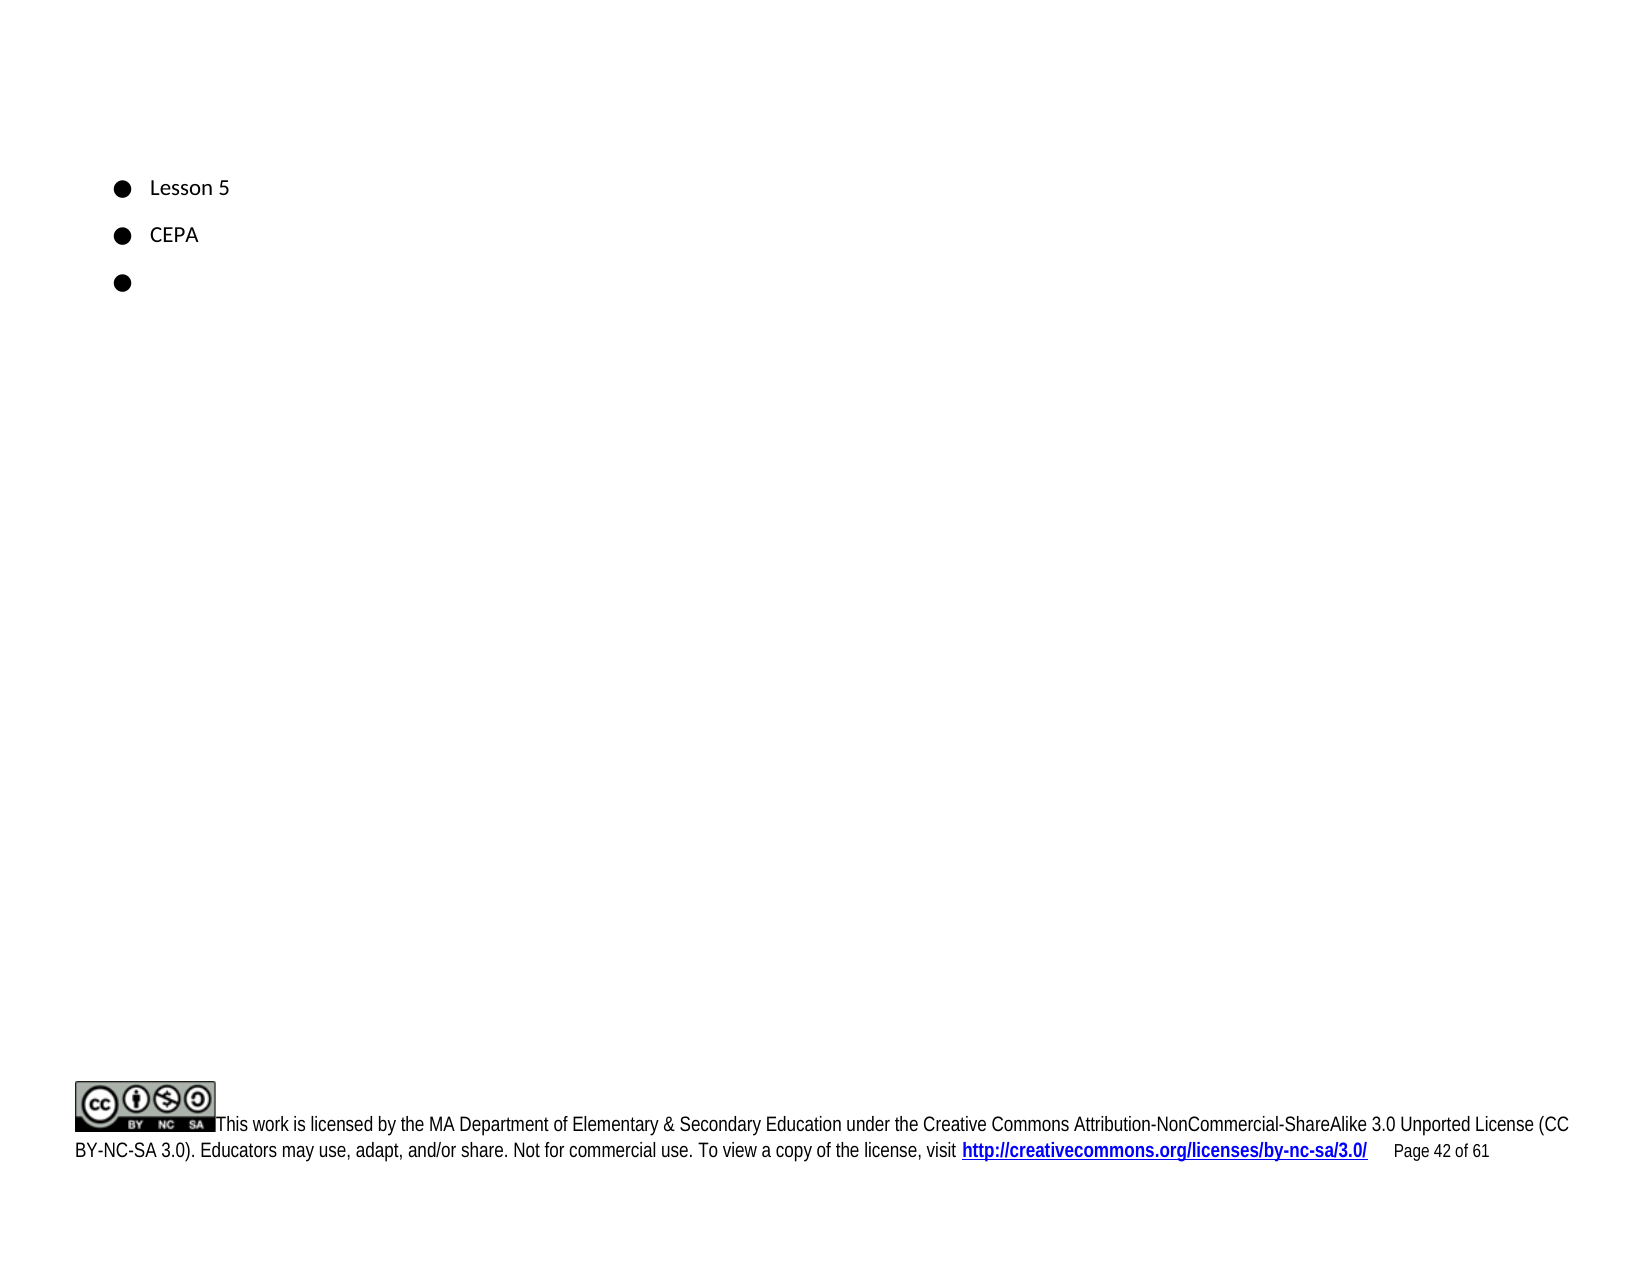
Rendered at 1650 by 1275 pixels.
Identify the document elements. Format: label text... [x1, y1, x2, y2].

list CEPA [112, 208, 1575, 255]
picture [75, 1081, 216, 1132]
list Lesson 5 [112, 161, 1575, 208]
